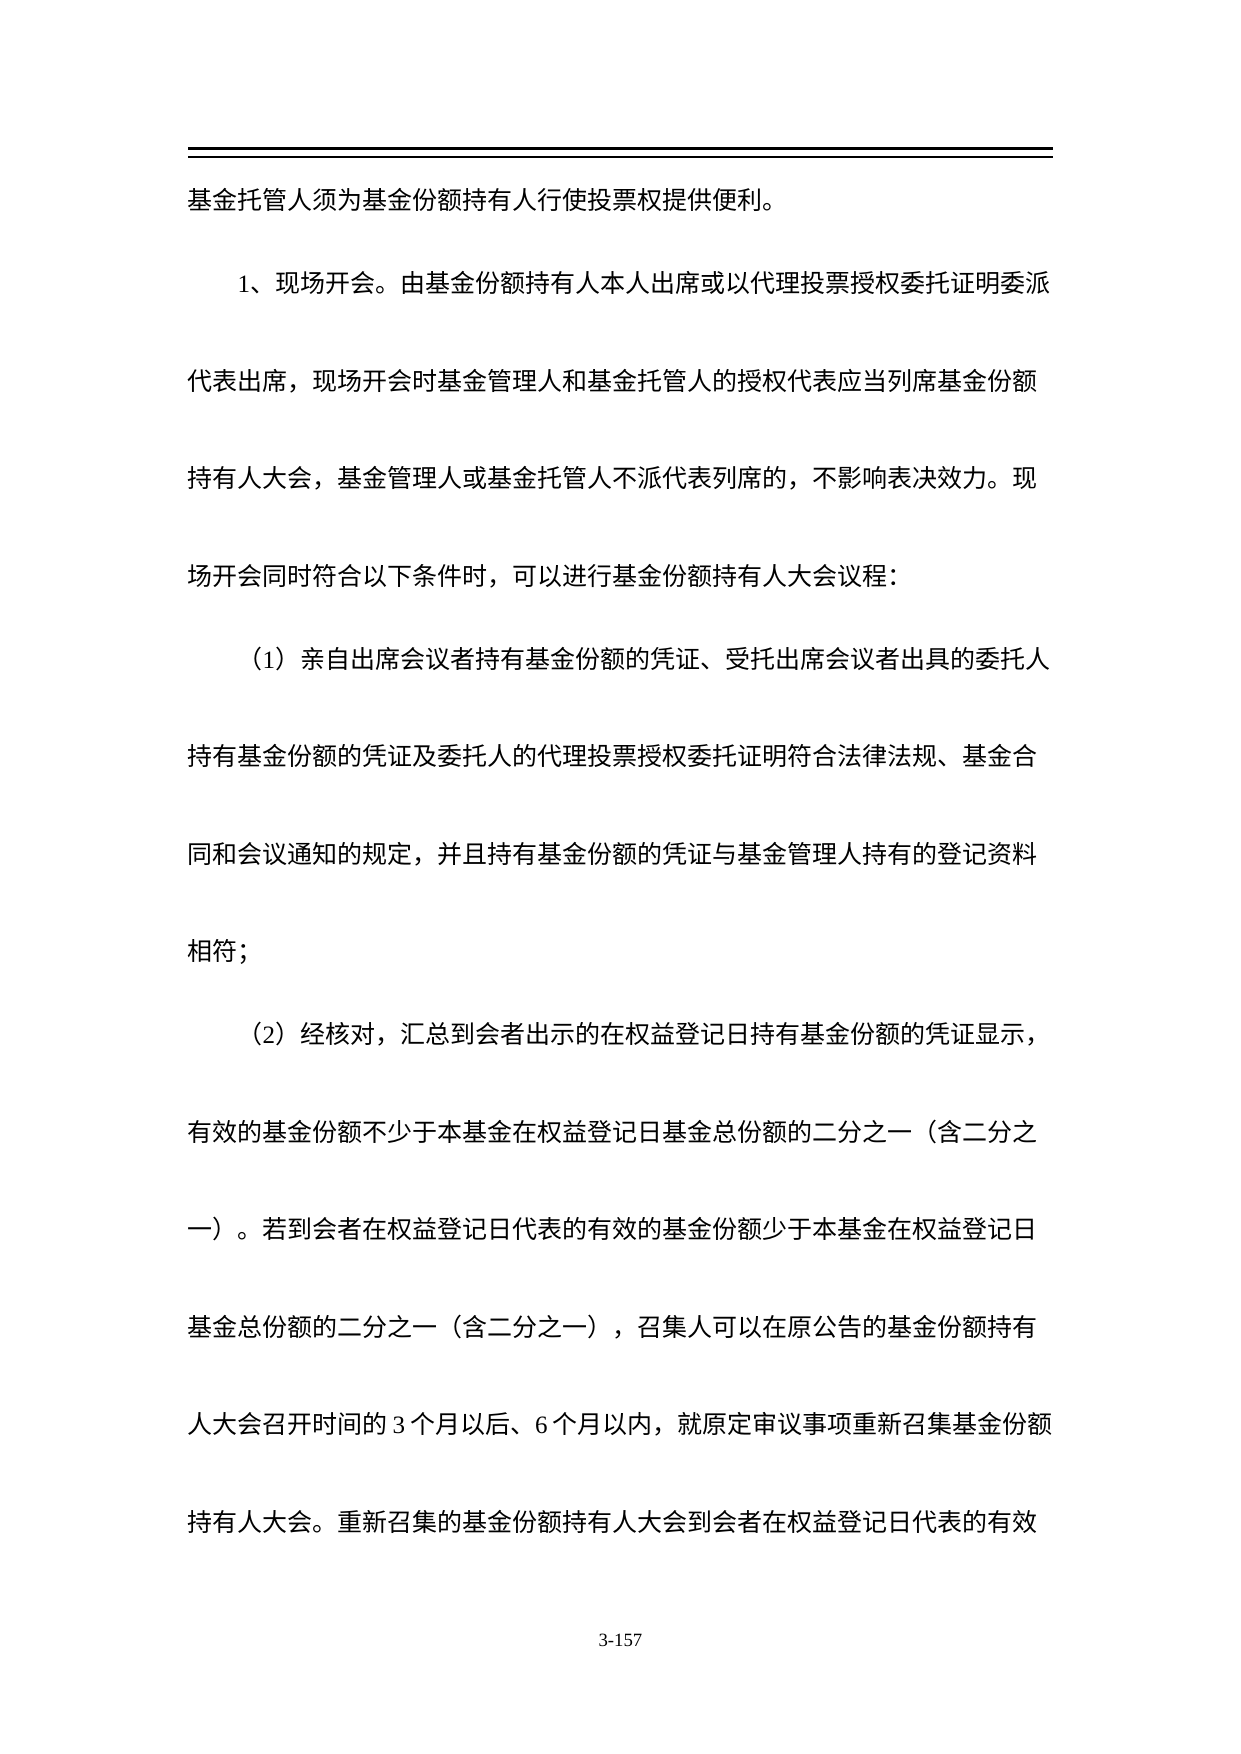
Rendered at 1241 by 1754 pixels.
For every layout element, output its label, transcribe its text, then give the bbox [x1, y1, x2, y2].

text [187, 1000, 1053, 1553]
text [187, 166, 1053, 231]
text 1、现场开会。由基金份额持有人本人出席或以代理投票授权委托证明委派代表出席，现场开会时基金管理人和基金托管人的授权代表应当列席基金份额持有人大会，基金管理人或基金托管人不派代表列席的，不影响表决效力。现场开会同时符合以下条件时，可以进行基金份额持有人大会议程： [187, 249, 1053, 607]
text （1）亲自出席会议者持有基金份额的凭证、受托出席会议者出具的委托人持有基金份额的凭证及委托人的代理投票授权委托证明符合法律法规、基金合同和会议通知的规定，并且持有基金份额的凭证与基金管理人持有的登记资料相符； [187, 625, 1053, 982]
